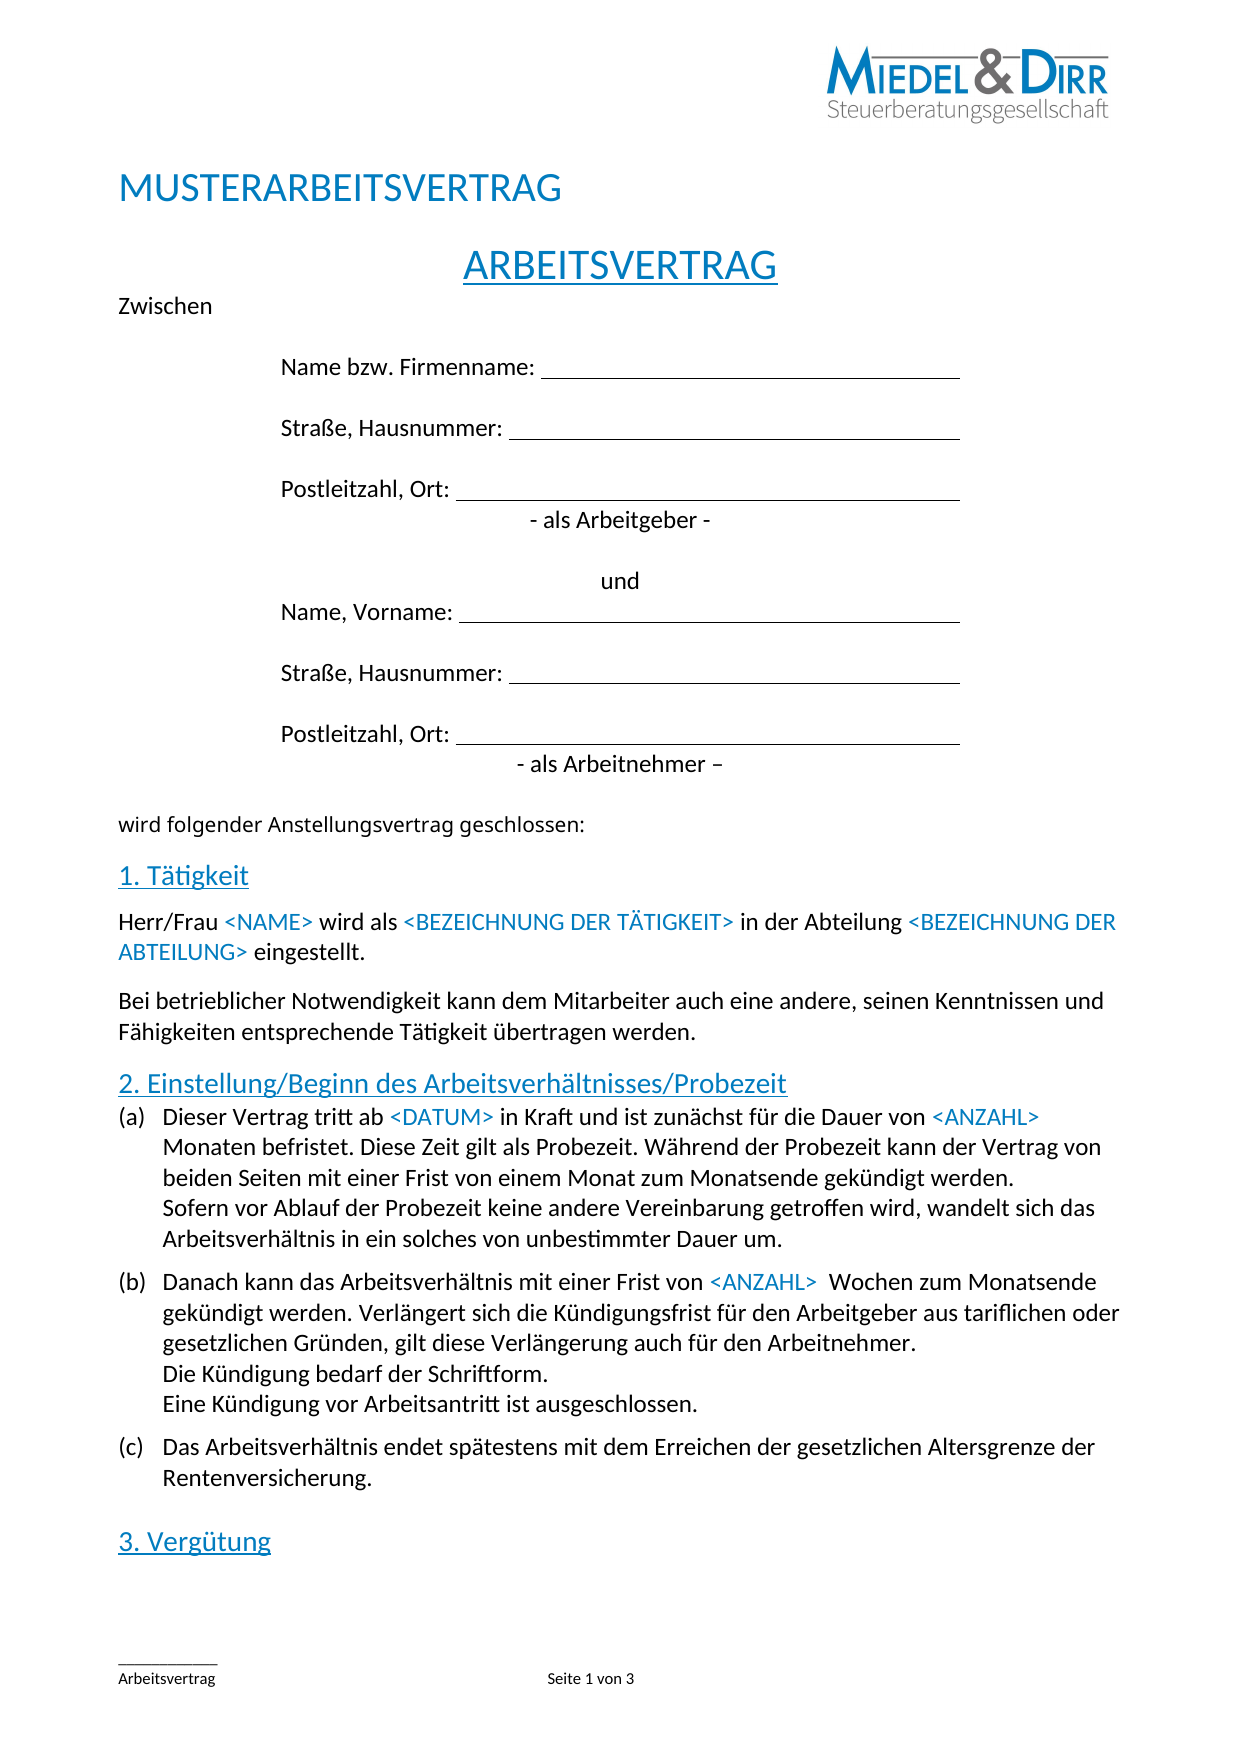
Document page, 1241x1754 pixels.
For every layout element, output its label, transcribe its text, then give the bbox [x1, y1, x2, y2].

text Die Kündigung bedarf der Schriftform. [162, 1358, 1122, 1388]
text Postleitzahl, Ort: [118, 718, 1122, 748]
text Bei betrieblicher Notwendigkeit kann dem Mitarbeiter auch eine andere, seinen Kenntnissen und Fähigkeiten entsprechende Tätigkeit übertragen werden. [118, 985, 1122, 1046]
text wird folgender Anstellungsvertrag geschlossen: [118, 809, 1122, 838]
text Straße, Hausnummer: [118, 657, 1122, 687]
text Postleitzahl, Ort: [118, 474, 1122, 504]
text (c) Das Arbeitsverhältnis endet spätestens mit dem Erreichen der gesetzlichen Altersgrenze der Rentenversicherung. [118, 1431, 1122, 1492]
text und [118, 565, 1122, 596]
text Name bzw. Firmenname: [118, 352, 1122, 382]
text (b) Danach kann das Arbeitsverhältnis mit einer Frist von <ANZAHL> Wochen zum Monatsende gekündigt werden. Verlängert sich die Kündigungsfrist für den Arbeitgeber aus tariflichen oder gesetzlichen Gründen, gilt diese Verlängerung auch für den Arbeitnehmer. [118, 1266, 1122, 1358]
text 2. Einstellung/Beginn des Arbeitsverhältnisses/Probezeit [118, 1065, 1122, 1101]
text 1. Tätigkeit [118, 857, 1122, 893]
text MUSTERARBEITSVERTRAG [118, 161, 1122, 212]
text Herr/Frau <NAME> wird als <BEZEICHNUNG DER TÄTIGKEIT> in der Abteilung <BEZEICHNUNG DER ABTEILUNG> eingestellt. [118, 906, 1122, 967]
text - als Arbeitnehmer – [118, 748, 1122, 779]
text Name, Vorname: [118, 596, 1122, 626]
text (a) Dieser Vertrag tritt ab <DATUM> in Kraft und ist zunächst für die Dauer von <ANZAHL> Monaten befristet. Diese Zeit gilt als Probezeit. Während der Probezeit kann der Vertrag von beiden Seiten mit einer Frist von einem Monat zum Monatsende gekündigt werden. [118, 1101, 1122, 1192]
text 3. Vergütung [118, 1523, 1122, 1559]
text Zwischen [118, 291, 1122, 321]
text Sofern vor Ablauf der Probezeit keine andere Vereinbarung getroffen wird, wandelt sich das Arbeitsverhältnis in ein solches von unbestimmter Dauer um. [162, 1192, 1122, 1253]
text Eine Kündigung vor Arbeitsantritt ist ausgeschlossen. [162, 1388, 1122, 1419]
text - als Arbeitgeber - [118, 504, 1122, 535]
picture [818, 43, 1111, 128]
text Straße, Hausnummer: [118, 413, 1122, 443]
text ARBEITSVERTRAG [118, 237, 1122, 291]
